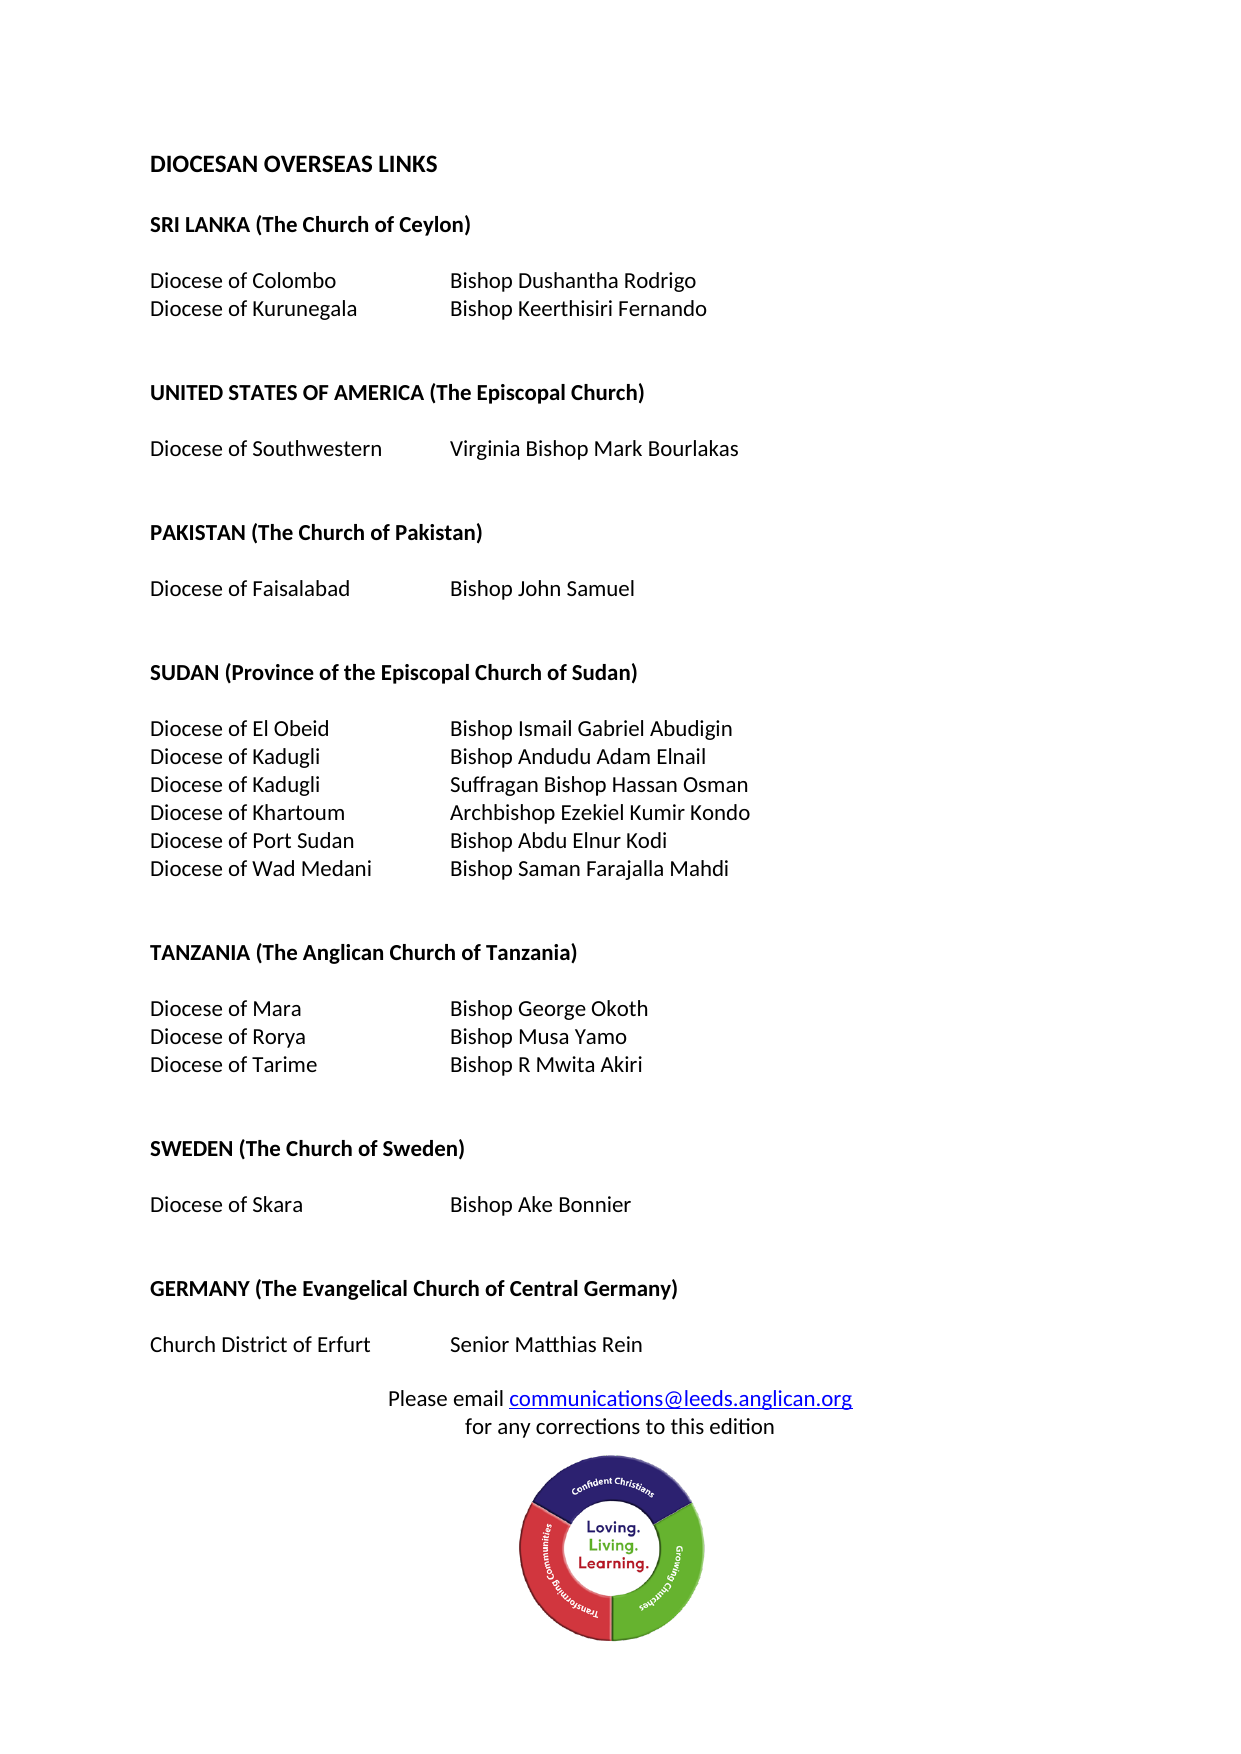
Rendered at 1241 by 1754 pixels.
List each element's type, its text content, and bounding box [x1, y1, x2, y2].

text Diocese of Skara Bishop Ake Bonnier [150, 1190, 1090, 1218]
text Church District of Erfurt Senior Matthias Rein [150, 1331, 1090, 1358]
text Diocese of Kadugli Bishop Andudu Adam Elnail [150, 742, 1090, 770]
text GERMANY (The Evangelical Church of Central Germany) [150, 1274, 1090, 1302]
text for any corrections to this edition [150, 1412, 1090, 1440]
text Diocese of Wad Medani Bishop Saman Farajalla Mahdi [150, 854, 1090, 882]
text SRI LANKA (The Church of Ceylon) [150, 210, 1090, 238]
text UNITED STATES OF AMERICA (The Episcopal Church) [150, 378, 1090, 406]
text Diocese of Colombo Bishop Dushantha Rodrigo [150, 266, 1090, 294]
text Diocese of Faisalabad Bishop John Samuel [150, 574, 1090, 602]
text Diocese of Khartoum Archbishop Ezekiel Kumir Kondo [150, 798, 1090, 826]
text Diocese of Kadugli Suffragan Bishop Hassan Osman [150, 770, 1090, 798]
text Diocese of Mara Bishop George Okoth [150, 994, 1090, 1022]
text TANZANIA (The Anglican Church of Tanzania) [150, 938, 1090, 966]
text DIOCESAN OVERSEAS LINKS [150, 149, 1090, 179]
text Diocese of El Obeid Bishop Ismail Gabriel Abudigin [150, 714, 1090, 742]
text Diocese of Rorya Bishop Musa Yamo [150, 1022, 1090, 1050]
text PAKISTAN (The Church of Pakistan) [150, 518, 1090, 546]
text Diocese of Port Sudan Bishop Abdu Elnur Kodi [150, 826, 1090, 854]
text SUDAN (Province of the Episcopal Church of Sudan) [150, 658, 1090, 686]
text Diocese of Kurunegala Bishop Keerthisiri Fernando [150, 294, 1090, 322]
picture [512, 1449, 711, 1645]
text Diocese of Tarime Bishop R Mwita Akiri [150, 1050, 1090, 1078]
text Please email communications@leeds.anglican.org [150, 1384, 1090, 1412]
text Diocese of Southwestern Virginia Bishop Mark Bourlakas [150, 434, 1090, 462]
text SWEDEN (The Church of Sweden) [150, 1134, 1090, 1162]
